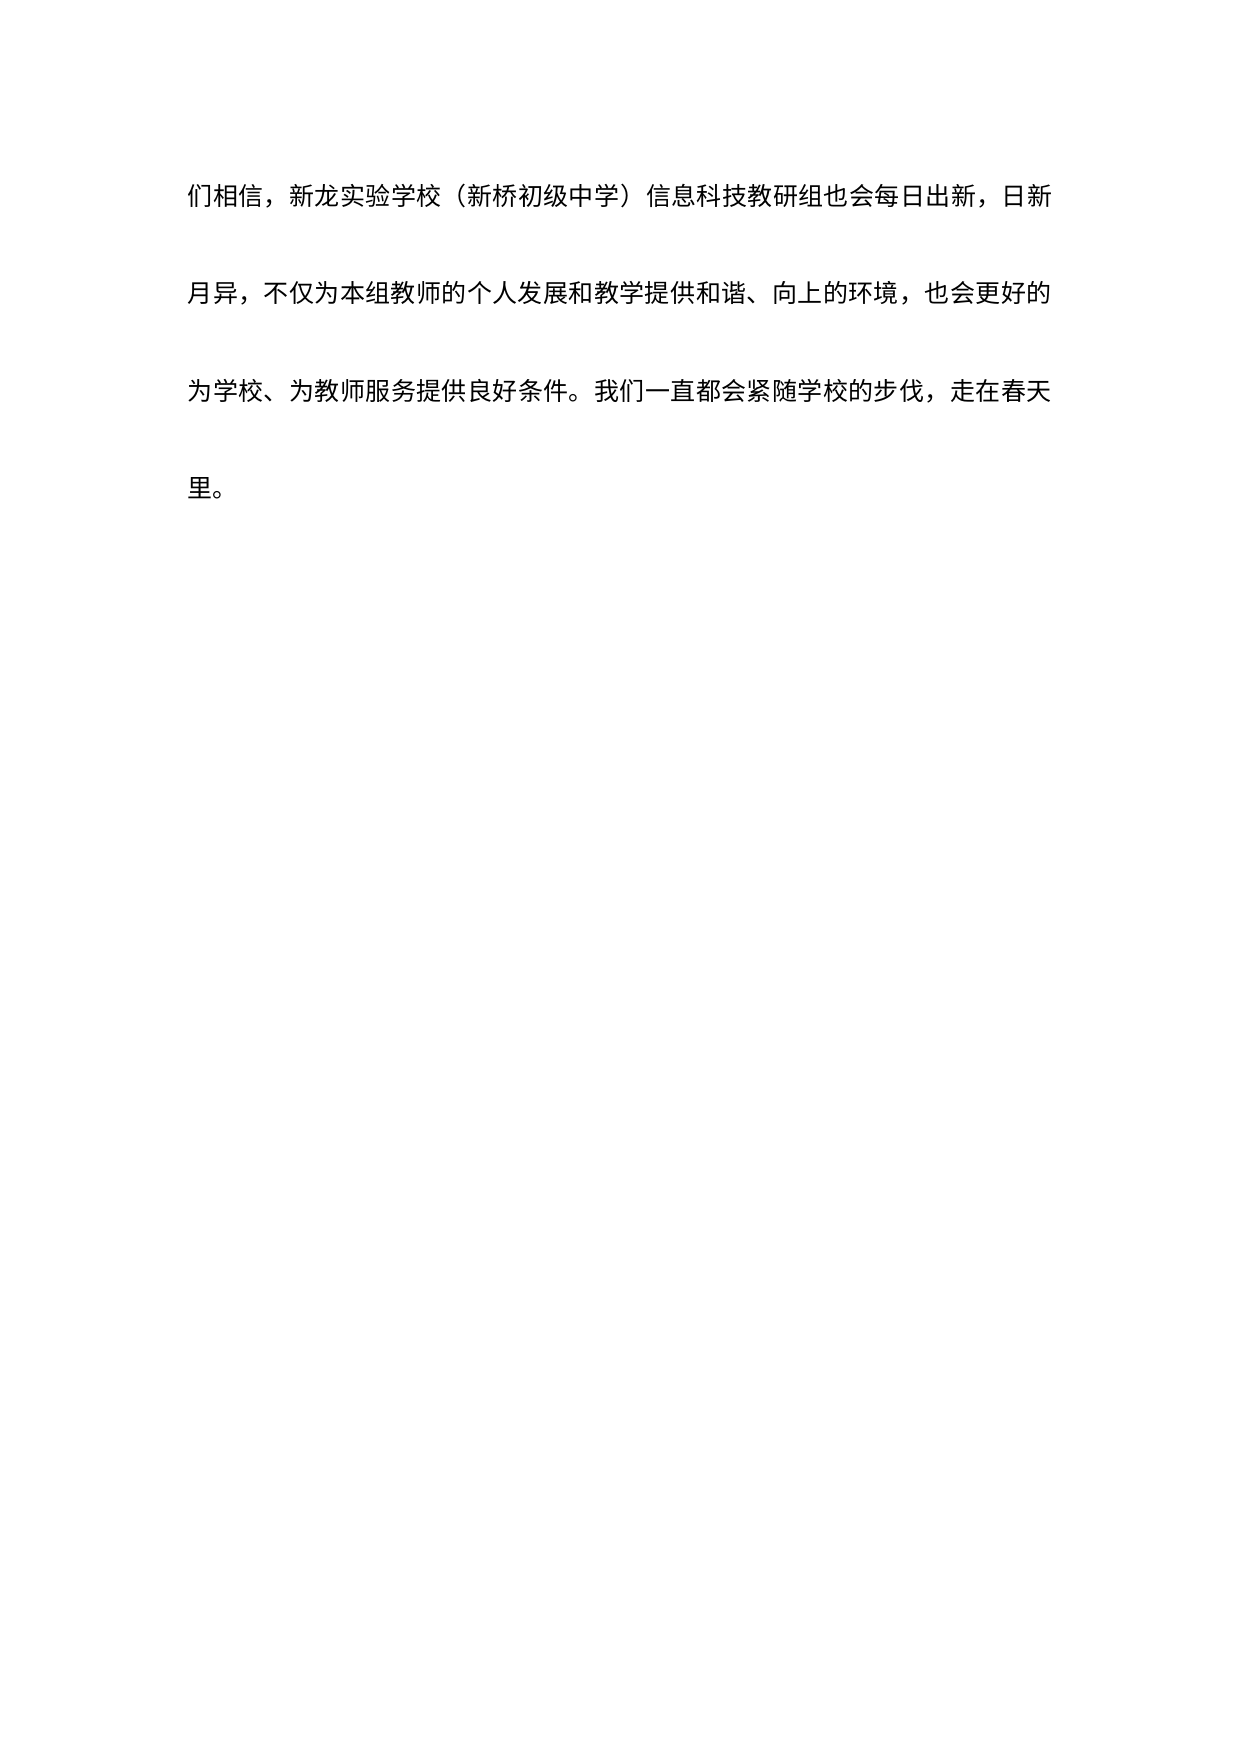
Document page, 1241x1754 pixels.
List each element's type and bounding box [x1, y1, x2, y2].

text [187, 162, 1053, 519]
